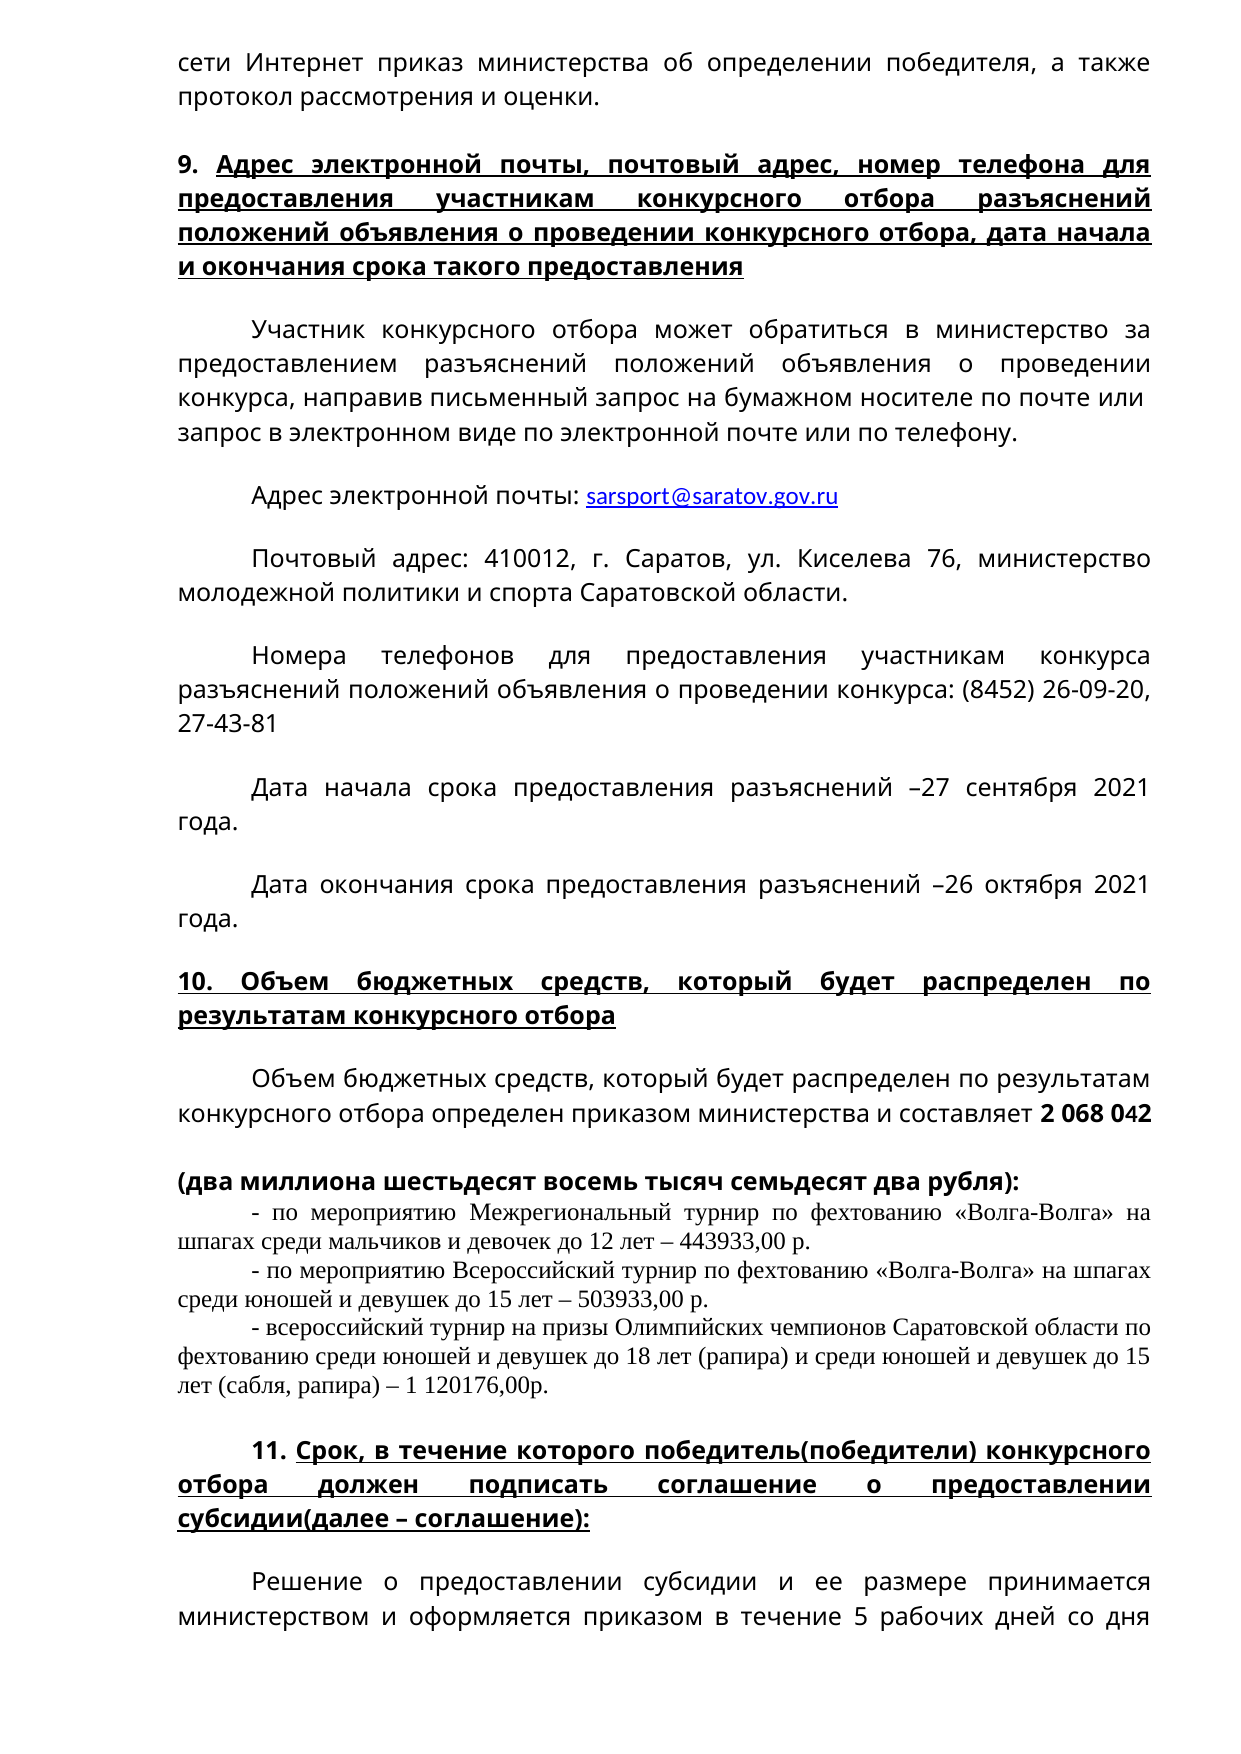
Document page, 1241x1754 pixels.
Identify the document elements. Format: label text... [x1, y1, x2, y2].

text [177, 1564, 1152, 1632]
text Дата окончания срока предоставления разъяснений –26 октября 2021 года. [177, 867, 1152, 935]
text - по мероприятию Всероссийский турнир по фехтованию «Волга-Волга» на шпагах среди юношей и девушек до 15 лет – 503933,00 р. [177, 1255, 1152, 1312]
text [177, 44, 1152, 112]
text - по мероприятию Межрегиональный турнир по фехтованию «Волга-Волга» на шпагах среди мальчиков и девочек до 12 лет – 443933,00 р. [177, 1197, 1152, 1255]
text 9. Адрес электронной почты, почтовый адрес, номер телефона для предоставления участникам конкурсного отбора разъяснений положений объявления о проведении конкурсного отбора, дата начала и окончания срока такого предоставления [177, 244, 1152, 283]
text Номера телефонов для предоставления участникам конкурса разъяснений положений объявления о проведении конкурса: (8452) 26-09-20, 27-43-81 [177, 638, 1152, 740]
text Адрес электронной почты: sarsport@saratov.gov.ru [177, 477, 1152, 511]
text 9. Адрес электронной почты, почтовый адрес, номер телефона для предоставления участникам конкурсного отбора разъяснений положений объявления о проведении конкурсного отбора, дата начала и окончания срока такого предоставления [177, 147, 1152, 209]
text Почтовый адрес: 410012, г. Саратов, ул. Киселева 76, министерство молодежной политики и спорта Саратовской области. [177, 541, 1152, 609]
text Дата начала срока предоставления разъяснений –27 сентября 2021 года. [177, 769, 1152, 837]
text Объем бюджетных средств, который будет распределен по результатам конкурсного отбора определен приказом министерства и составляет 2 068 042 (два миллиона шестьдесят восемь тысяч семьдесят два рубля): [177, 1061, 1152, 1197]
text Участник конкурсного отбора может обратиться в министерство за предоставлением разъяснений положений объявления о проведении конкурса, направив письменный запрос на бумажном носителе по почте или запрос в электронном виде по электронной почте или по телефону. [177, 312, 1152, 448]
text - всероссийский турнир на призы Олимпийских чемпионов Саратовской области по фехтованию среди юношей и девушек до 18 лет (рапира) и среди юношей и девушек до 15 лет (сабля, рапира) – 1 120176,00р. [177, 1312, 1152, 1399]
text 10. Объем бюджетных средств, который будет распределен по результатам конкурсного отбора [177, 964, 1152, 1032]
text 11. Срок, в течение которого победитель(победители) конкурсного отбора должен подписать соглашение о предоставлении субсидии(далее – соглашение): [177, 1433, 1152, 1496]
text 11. Срок, в течение которого победитель(победители) конкурсного отбора должен подписать соглашение о предоставлении субсидии(далее – соглашение): [177, 1497, 1152, 1535]
text 9. Адрес электронной почты, почтовый адрес, номер телефона для предоставления участникам конкурсного отбора разъяснений положений объявления о проведении конкурсного отбора, дата начала и окончания срока такого предоставления [177, 210, 1152, 243]
